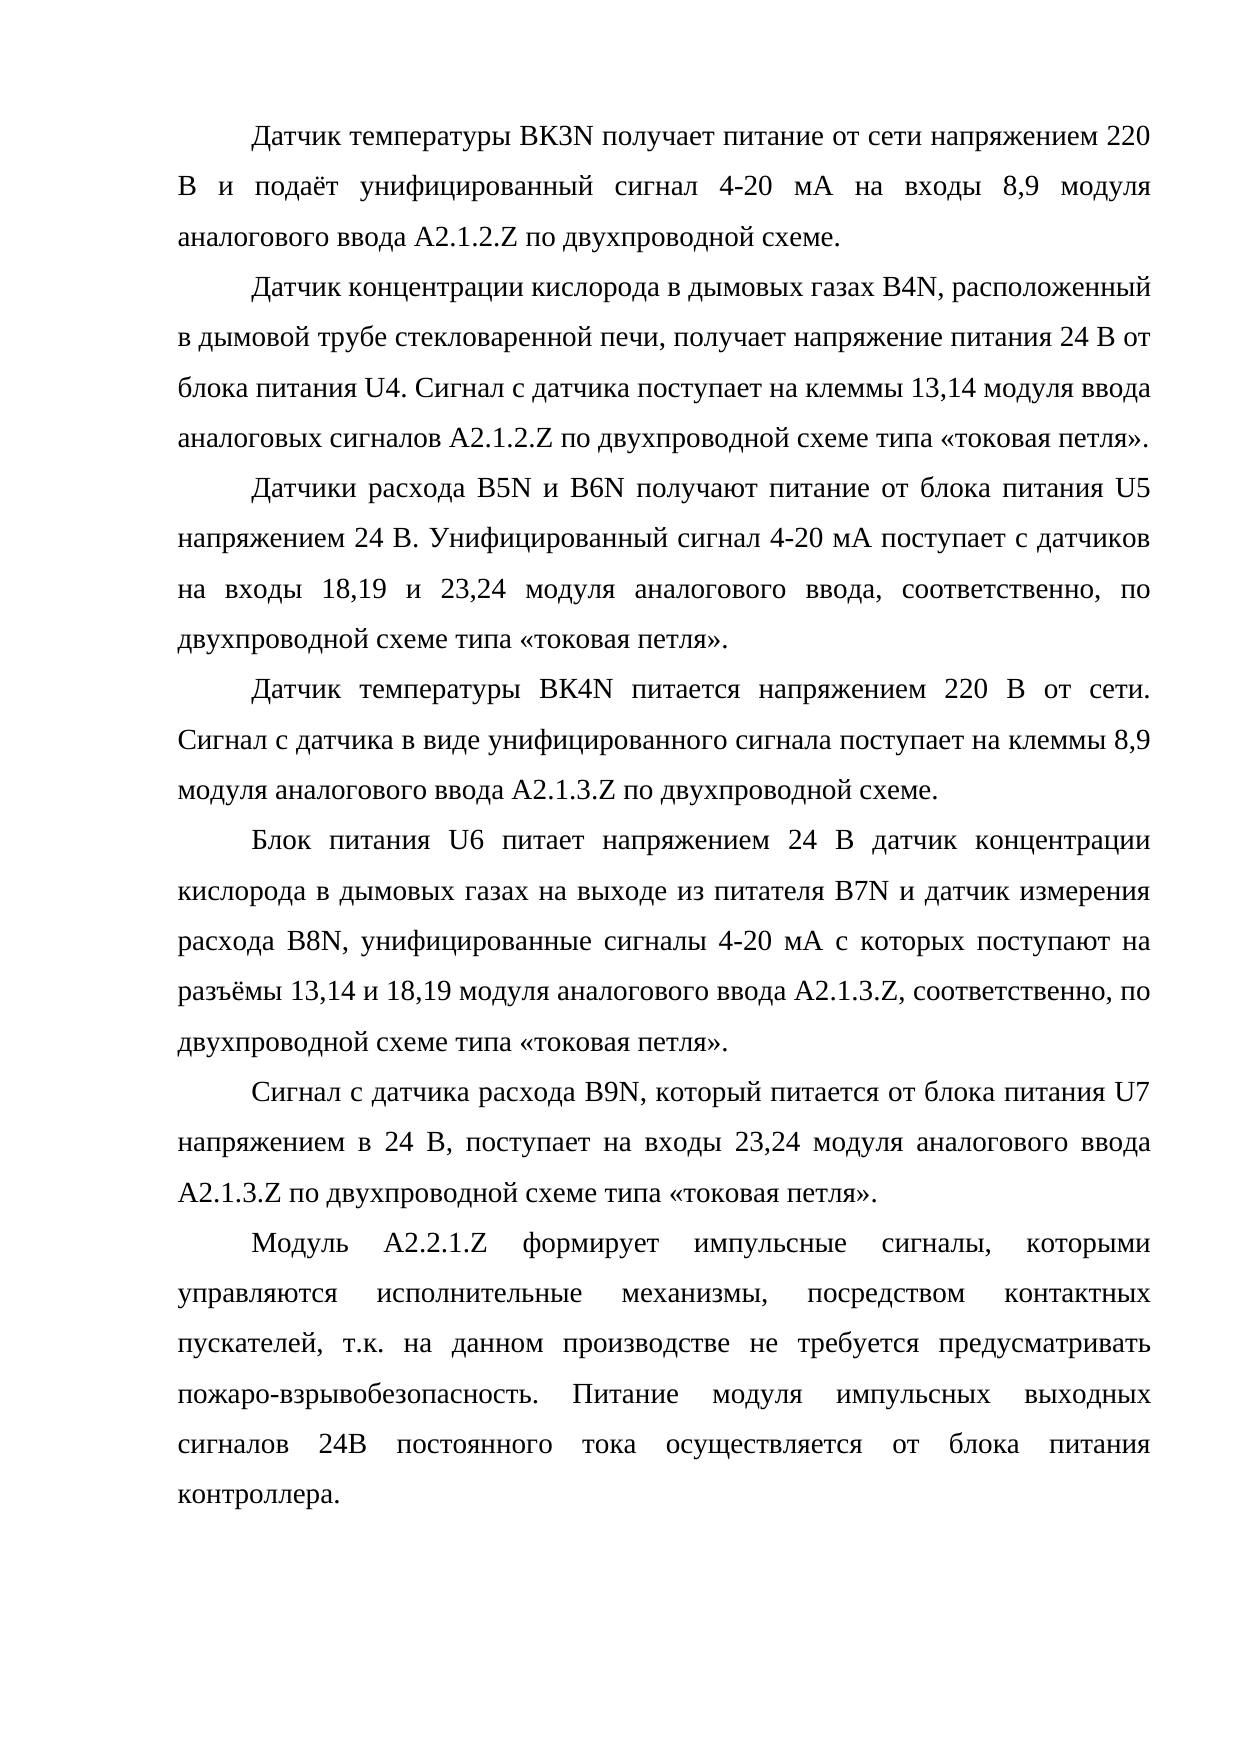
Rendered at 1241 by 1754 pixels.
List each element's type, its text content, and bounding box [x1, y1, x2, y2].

text Сигнал с датчика расхода В9N, который питается от блока питания U7 напряжением в 24 В, поступает на входы 23,24 модуля аналогового ввода А2.1.3.Z по двухпроводной схеме типа «токовая петля». [177, 1074, 1152, 1208]
text Датчики расхода В5N и В6N получают питание от блока питания U5 напряжением 24 В. Унифицированный сигнал 4-20 мА поступает с датчиков на входы 18,19 и 23,24 модуля аналогового ввода, соответственно, по двухпроводной схеме типа «токовая петля». [177, 470, 1152, 655]
text Датчик концентрации кислорода в дымовых газах В4N, расположенный в дымовой трубе стекловаренной печи, получает напряжение питания 24 В от блока питания U4. Сигнал с датчика поступает на клеммы 13,14 модуля ввода аналоговых сигналов А2.1.2.Z по двухпроводной схеме типа «токовая петля». [177, 269, 1152, 453]
text Блок питания U6 питает напряжением 24 В датчик концентрации кислорода в дымовых газах на выходе из питателя В7N и датчик измерения расхода В8N, унифицированные сигналы 4-20 мА с которых поступают на разъёмы 13,14 и 18,19 модуля аналогового ввода А2.1.3.Z, соответственно, по двухпроводной схеме типа «токовая петля». [177, 822, 1152, 1057]
text Датчик температуры ВК4N питается напряжением 220 В от сети. Сигнал с датчика в виде унифицированного сигнала поступает на клеммы 8,9 модуля аналогового ввода А2.1.3.Z по двухпроводной схеме. [177, 672, 1152, 806]
text Модуль А2.2.1.Z формирует импульсные сигналы, которыми управляются исполнительные механизмы, посредством контактных пускателей, т.к. на данном производстве не требуется предусматривать пожаро-взрывобезопасность. Питание модуля импульсных выходных сигналов 24В постоянного тока осуществляется от блока питания контроллера. [177, 1225, 1152, 1510]
text Датчик температуры ВК3N получает питание от сети напряжением 220 В и подаёт унифицированный сигнал 4-20 мА на входы 8,9 модуля аналогового ввода А2.1.2.Z по двухпроводной схеме. [177, 118, 1152, 252]
